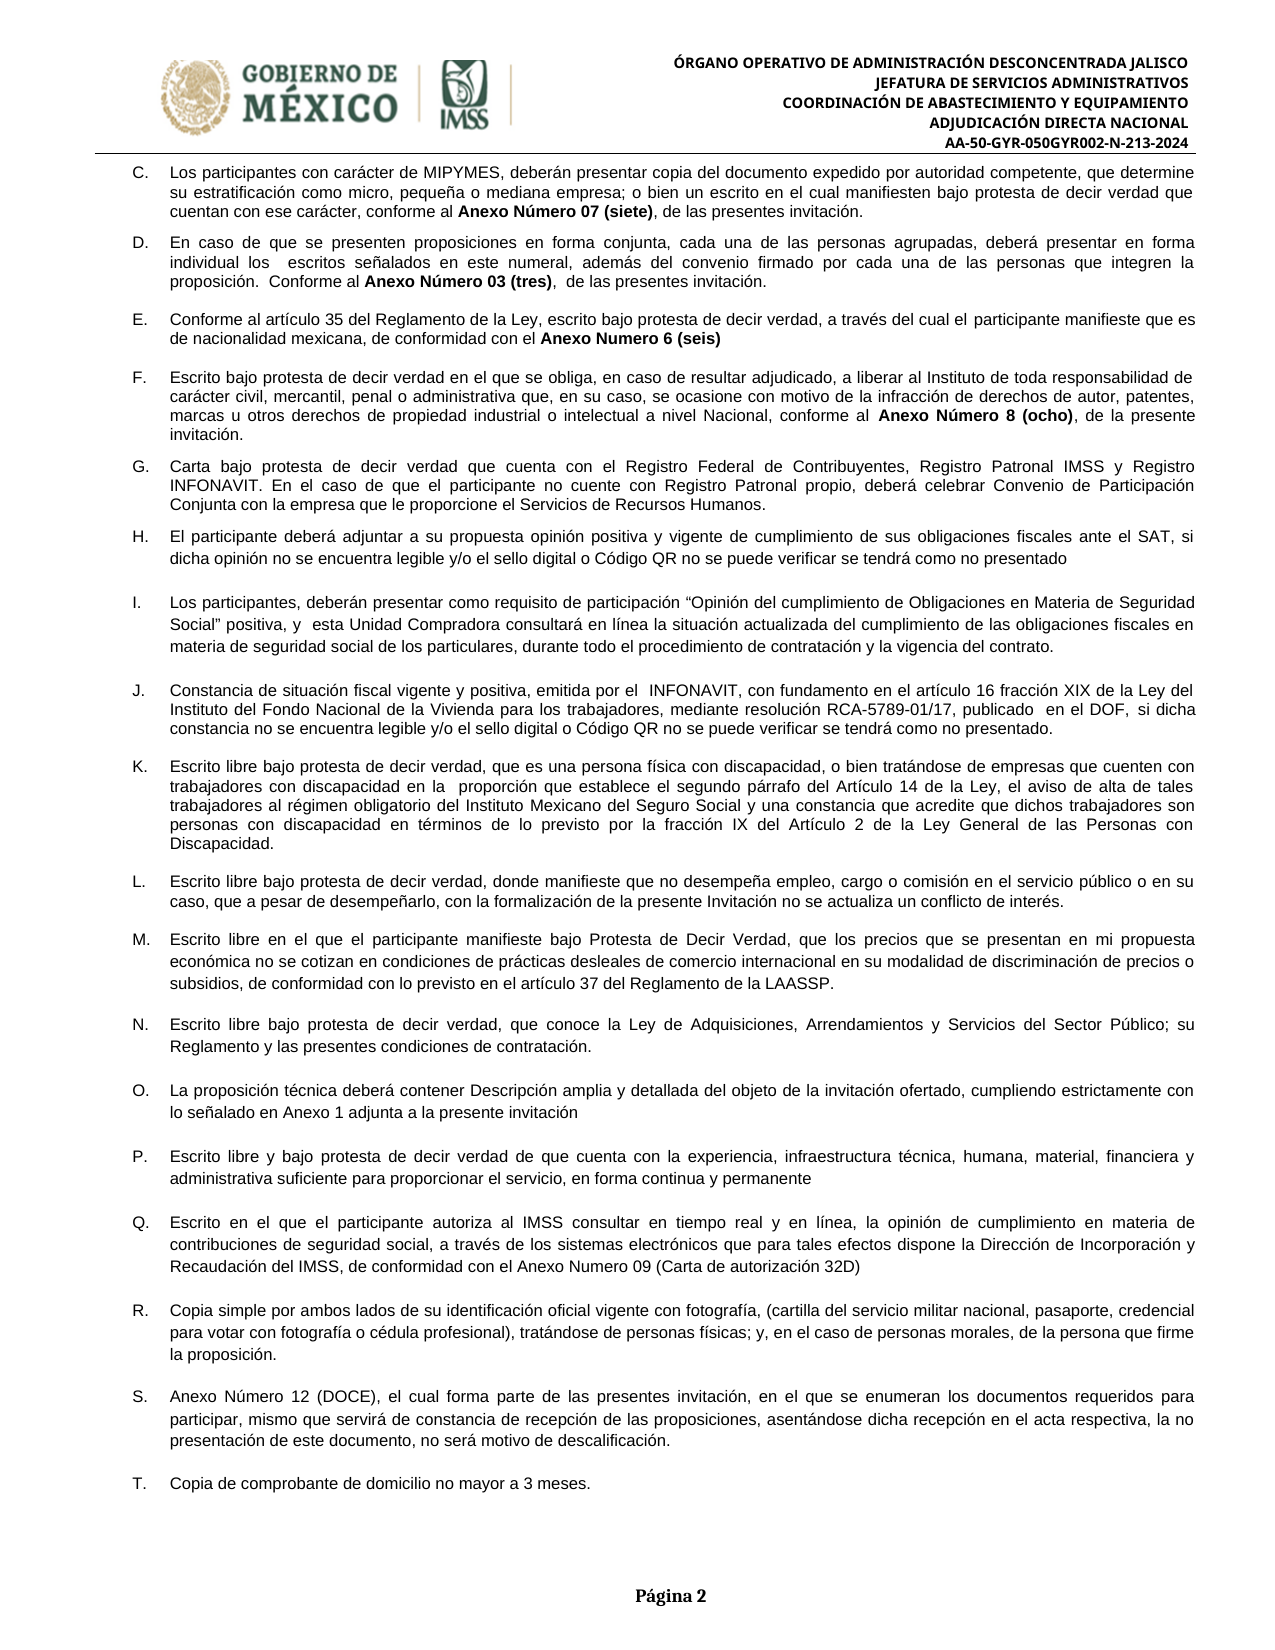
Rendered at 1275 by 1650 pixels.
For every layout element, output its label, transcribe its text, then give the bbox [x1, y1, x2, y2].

list Copia de comprobante de domicilio no mayor a 3 meses. [132, 1474, 1196, 1493]
list Copia simple por ambos lados de su identificación oficial vigente con fotografía, (cartilla del servicio militar nacional, pasaporte, credencial para votar con fotografía o cédula profesional), tratándose de personas físicas; y, en el caso de personas morales, de la persona que firme la proposición. [132, 1301, 1196, 1364]
list Escrito libre y bajo protesta de decir verdad de que cuenta con la experiencia, infraestructura técnica, humana, material, financiera y administrativa suficiente para proporcionar el servicio, en forma continua y permanente [132, 1147, 1196, 1188]
list Carta bajo protesta de decir verdad que cuenta con el Registro Federal de Contribuyentes, Registro Patronal IMSS y Registro INFONAVIT. En el caso de que el participante no cuente con Registro Patronal propio, deberá celebrar Convenio de Participación Conjunta con la empresa que le proporcione el Servicios de Recursos Humanos. [132, 457, 1196, 514]
list Escrito en el que el participante autoriza al IMSS consultar en tiempo real y en línea, la opinión de cumplimiento en materia de contribuciones de seguridad social, a través de los sistemas electrónicos que para tales efectos dispone la Dirección de Incorporación y Recaudación del IMSS, de conformidad con el Anexo Numero 09 (Carta de autorización 32D) [132, 1213, 1196, 1276]
list Escrito libre en el que el participante manifieste bajo Protesta de Decir Verdad, que los precios que se presentan en mi propuesta económica no se cotizan en condiciones de prácticas desleales de comercio internacional en su modalidad de discriminación de precios o subsidios, de conformidad con lo previsto en el artículo 37 del Reglamento de la LAASSP. [132, 930, 1196, 993]
list Los participantes con carácter de MIPYMES, deberán presentar copia del documento expedido por autoridad competente, que determine su estratificación como micro, pequeña o mediana empresa; o bien un escrito en el cual manifiesten bajo protesta de decir verdad que cuentan con ese carácter, conforme al Anexo Número 07 (siete), de las presentes invitación. [132, 163, 1196, 221]
list Escrito bajo protesta de decir verdad en el que se obliga, en caso de resultar adjudicado, a liberar al Instituto de toda responsabilidad de carácter civil, mercantil, penal o administrativa que, en su caso, se ocasione con motivo de la infracción de derechos de autor, patentes, marcas u otros derechos de propiedad industrial o intelectual a nivel Nacional, conforme al Anexo Número 8 (ocho), de la presente invitación. [132, 367, 1196, 444]
list Escrito libre bajo protesta de decir verdad, que es una persona física con discapacidad, o bien tratándose de empresas que cuenten con trabajadores con discapacidad en la proporción que establece el segundo párrafo del Artículo 14 de la Ley, el aviso de alta de tales trabajadores al régimen obligatorio del Instituto Mexicano del Seguro Social y una constancia que acredite que dichos trabajadores son personas con discapacidad en términos de lo previsto por la fracción IX del Artículo 2 de la Ley General de las Personas con Discapacidad. [132, 757, 1196, 853]
list La proposición técnica deberá contener Descripción amplia y detallada del objeto de la invitación ofertado, cumpliendo estrictamente con lo señalado en Anexo 1 adjunta a la presente invitación [132, 1081, 1196, 1122]
list Escrito libre bajo protesta de decir verdad, donde manifieste que no desempeña empleo, cargo o comisión en el servicio público o en su caso, que a pesar de desempeñarlo, con la formalización de la presente Invitación no se actualiza un conflicto de interés. [132, 872, 1196, 911]
list Constancia de situación fiscal vigente y positiva, emitida por el INFONAVIT, con fundamento en el artículo 16 fracción XIX de la Ley del Instituto del Fondo Nacional de la Vivienda para los trabajadores, mediante resolución RCA-5789-01/17, publicado en el DOF, si dicha constancia no se encuentra legible y/o el sello digital o Código QR no se puede verificar se tendrá como no presentado. [132, 681, 1196, 738]
list El participante deberá adjuntar a su propuesta opinión positiva y vigente de cumplimiento de sus obligaciones fiscales ante el SAT, si dicha opinión no se encuentra legible y/o el sello digital o Código QR no se puede verificar se tendrá como no presentado [132, 527, 1196, 568]
list Escrito libre bajo protesta de decir verdad, que conoce la Ley de Adquisiciones, Arrendamientos y Servicios del Sector Público; su Reglamento y las presentes condiciones de contratación. [132, 1015, 1196, 1056]
list Conforme al artículo 35 del Reglamento de la Ley, escrito bajo protesta de decir verdad, a través del cual el participante manifieste que es de nacionalidad mexicana, de conformidad con el Anexo Numero 6 (seis) [132, 310, 1196, 348]
picture [152, 60, 526, 146]
list Los participantes, deberán presentar como requisito de participación “Opinión del cumplimiento de Obligaciones en Materia de Seguridad Social” positiva, y esta Unidad Compradora consultará en línea la situación actualizada del cumplimiento de las obligaciones fiscales en materia de seguridad social de los particulares, durante todo el procedimiento de contratación y la vigencia del contrato. [132, 593, 1196, 656]
list Anexo Número 12 (DOCE), el cual forma parte de las presentes invitación, en el que se enumeran los documentos requeridos para participar, mismo que servirá de constancia de recepción de las proposiciones, asentándose dicha recepción en el acta respectiva, la no presentación de este documento, no será motivo de descalificación. [132, 1387, 1196, 1450]
list En caso de que se presenten proposiciones en forma conjunta, cada una de las personas agrupadas, deberá presentar en forma individual los escritos señalados en este numeral, además del convenio firmado por cada una de las personas que integren la proposición. Conforme al Anexo Número 03 (tres), de las presentes invitación. [132, 233, 1196, 291]
